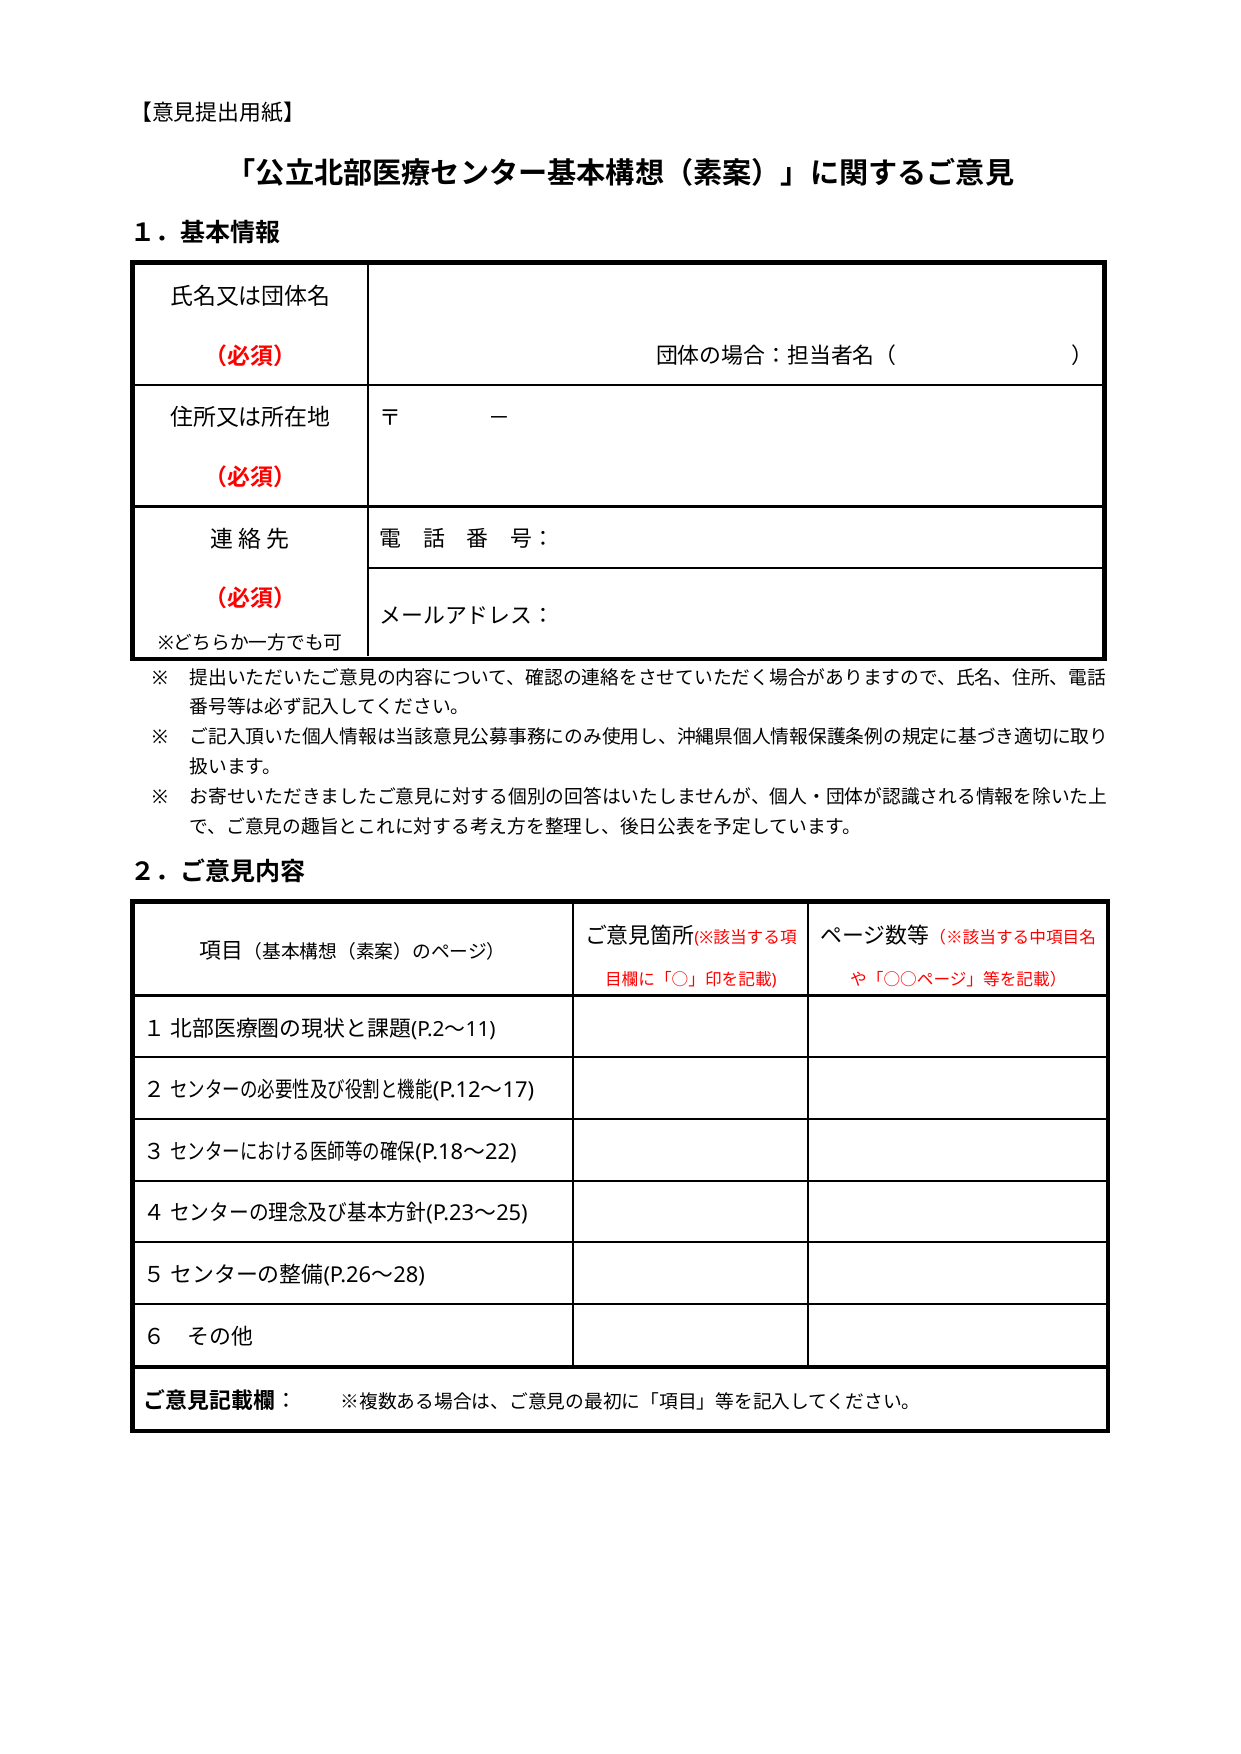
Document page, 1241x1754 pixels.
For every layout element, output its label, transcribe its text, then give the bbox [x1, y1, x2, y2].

table_header 団体の場合：担当者名（ ） [369, 265, 1102, 384]
text 【意見提出用紙】 [130, 81, 1110, 141]
table_cell ４ センターの理念及び基本方針(P.23～25) [135, 1182, 572, 1241]
table_header 氏名又は団体名 （必須） [135, 265, 367, 384]
list 提出いただいたご意見の内容について、確認の連絡をさせていただく場合がありますので、氏名、住所、電話番号等は必ず記入してください。 [152, 661, 1110, 721]
table_header ページ数等（※該当する中項目名や「○○ページ」等を記載） [809, 904, 1106, 993]
table_header ご意見箇所(※該当する項目欄に「○」印を記載) [574, 904, 807, 993]
table_cell [574, 1243, 807, 1303]
text １．基本情報 [130, 201, 1110, 260]
list お寄せいただきましたご意見に対する個別の回答はいたしませんが、個人・団体が認識される情報を除いた上で、ご意見の趣旨とこれに対する考え方を整理し、後日公表を予定しています。 [152, 780, 1110, 840]
text ２．ご意見内容 [130, 840, 1110, 899]
table_cell 連 絡 先 （必須） ※どちらか一方でも可 [135, 508, 367, 656]
table_cell [809, 1182, 1106, 1241]
table_cell 住所又は所在地 （必須） [135, 386, 367, 505]
table_cell [809, 997, 1106, 1056]
table_header 項目（基本構想（素案）のページ） [135, 904, 572, 993]
table_cell [574, 1305, 807, 1364]
table_cell [809, 1305, 1106, 1364]
table_cell [574, 1058, 807, 1118]
table_cell ご意見記載欄： ※複数ある場合は、ご意見の最初に「項目」等を記入してください。 [135, 1369, 1106, 1429]
table_cell １ 北部医療圏の現状と課題(P.2～11) [135, 997, 572, 1056]
list ご記入頂いた個人情報は当該意見公募事務にのみ使用し、沖縄県個人情報保護条例の規定に基づき適切に取り扱います。 [152, 721, 1110, 780]
table_cell [574, 1182, 807, 1241]
table_cell [574, 1120, 807, 1179]
table_cell ３ センターにおける医師等の確保(P.18～22) [135, 1120, 572, 1179]
table_cell [574, 997, 807, 1056]
table_cell [809, 1120, 1106, 1179]
table_cell [809, 1243, 1106, 1303]
table_cell ６ その他 [135, 1305, 572, 1364]
table_cell ２ センターの必要性及び役割と機能(P.12～17) [135, 1058, 572, 1118]
table_cell 〒 － [369, 386, 1102, 505]
table_cell [809, 1058, 1106, 1118]
table_cell メールアドレス： [369, 569, 1102, 656]
text 「公立北部医療センター基本構想（素案）」に関するご意見 [130, 141, 1110, 201]
table_cell 電 話 番 号： [369, 508, 1102, 567]
table_cell ５ センターの整備(P.26～28) [135, 1243, 572, 1303]
